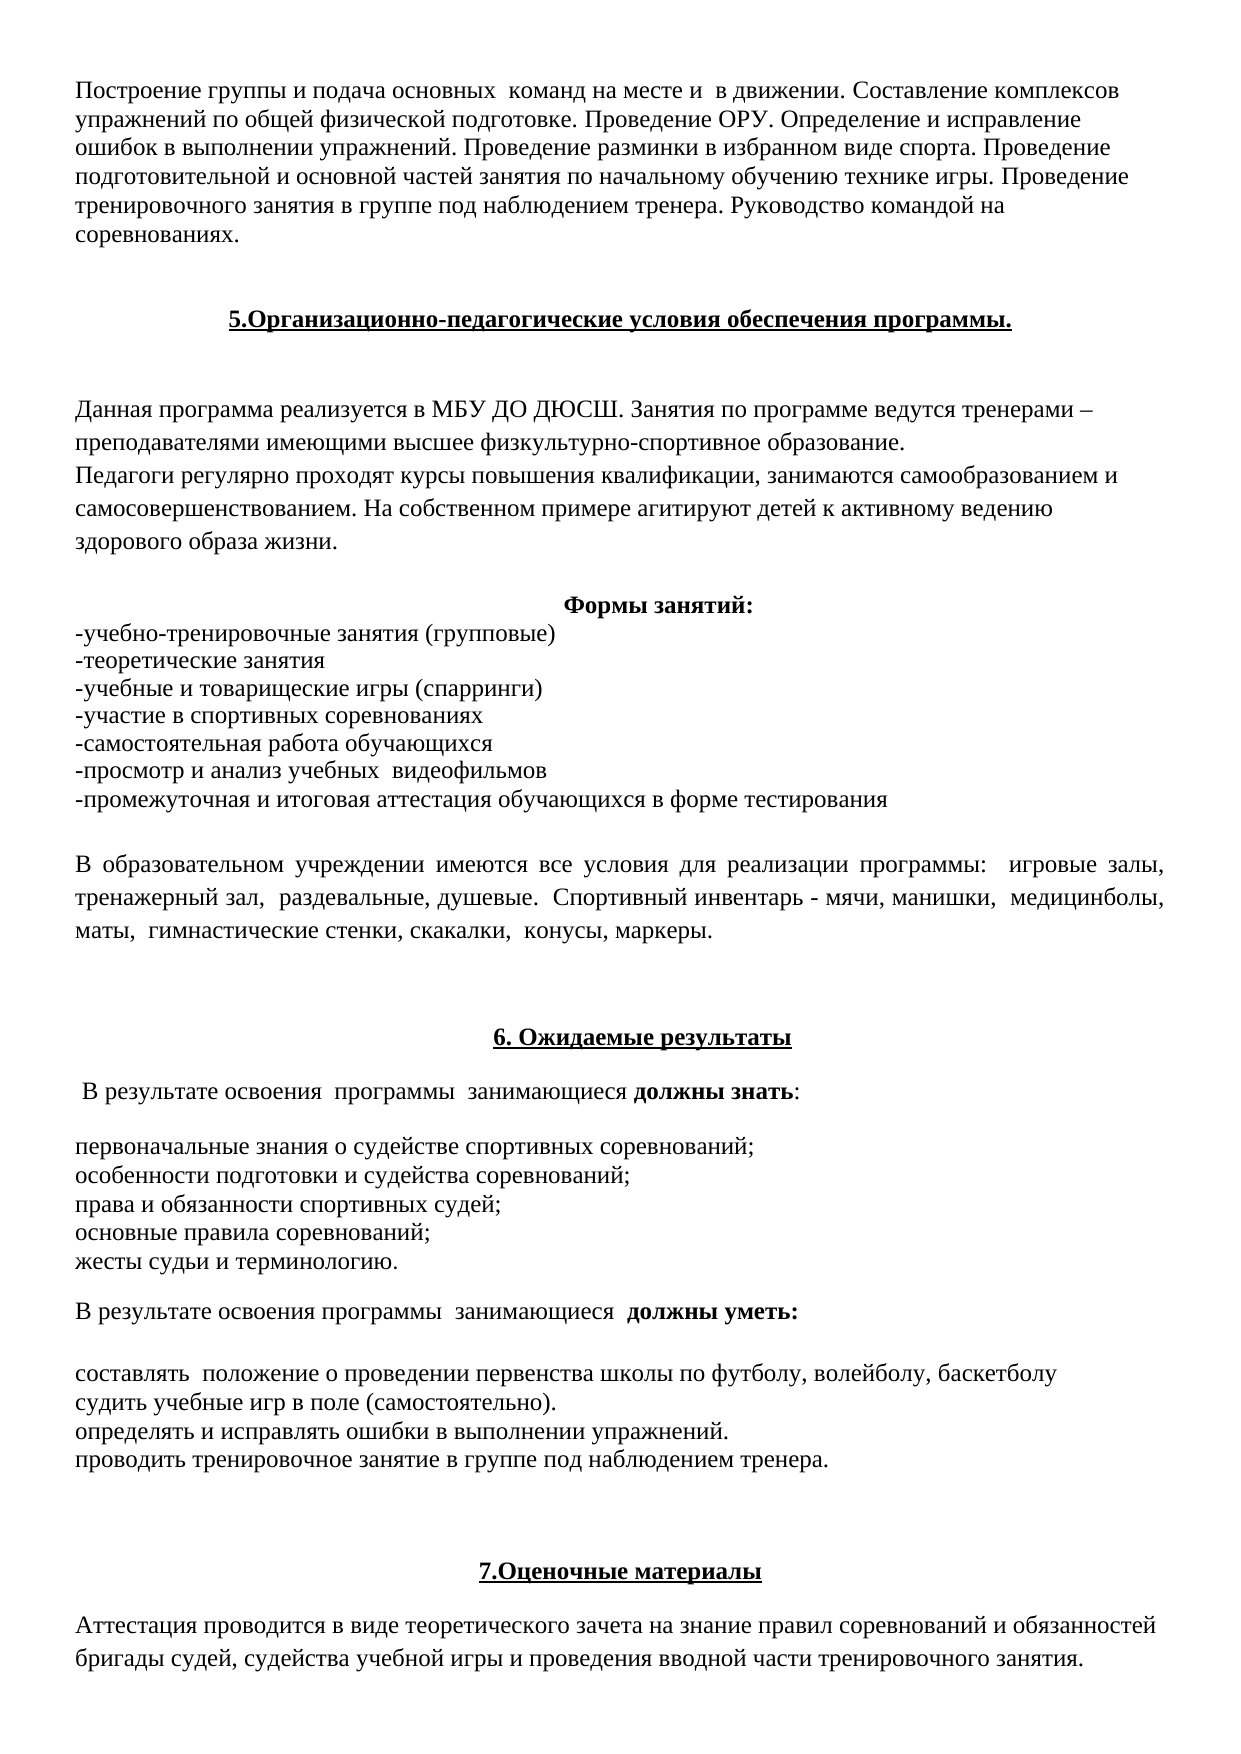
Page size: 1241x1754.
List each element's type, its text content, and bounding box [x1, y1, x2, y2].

text -участие в спортивных соревнованиях [75, 702, 1165, 729]
text -просмотр и анализ учебных видеофильмов [75, 757, 1165, 784]
text Педагоги регулярно проходят курсы повышения квалификации, занимаются самообразованием и самосовершенствованием. На собственном примере агитируют детей к активному ведению здорового образа жизни. [75, 460, 1165, 554]
text -учебно-тренировочные занятия (групповые) [75, 619, 1165, 647]
text Построение группы и подача основных команд на месте и в движении. Составление комплексов упражнений по общей физической подготовке. Проведение ОРУ. Определение и исправление ошибок в выполнении упражнений. Проведение разминки в избранном виде спорта. Проведение подготовительной и основной частей занятия по начальному обучению технике игры. Проведение тренировочного занятия в группе под наблюдением тренера. Руководство командой на соревнованиях. [75, 75, 1165, 247]
text Формы занятий: [75, 592, 1165, 619]
text В результате освоения программы занимающиеся должны уметь: [75, 1296, 1165, 1325]
text первоначальные знания о судействе спортивных соревнований; [75, 1131, 1165, 1160]
text составлять положение о проведении первенства школы по футболу, волейболу, баскетболу судить учебные игр в поле (самостоятельно). определять и исправлять ошибки в выполнении упражнений. проводить тренировочное занятие в группе под наблюдением тренера. [75, 1358, 1165, 1473]
text 5.Организационно-педагогические условия обеспечения программы. [75, 304, 1165, 333]
text 6. Ожидаемые результаты [75, 1022, 1165, 1051]
text -учебные и товарищеские игры (спарринги) [75, 674, 1165, 702]
text 7.Оценочные материалы [75, 1556, 1165, 1585]
text особенности подготовки и судейства соревнований; права и обязанности спортивных судей; основные правила соревнований; жесты судьи и терминологию. [75, 1160, 1165, 1275]
text -промежуточная и итоговая аттестация обучающихся в форме тестирования [75, 784, 1165, 813]
text -теоретические занятия [75, 647, 1165, 674]
text Данная программа реализуется в МБУ ДО ДЮСШ. Занятия по программе ведутся тренерами – преподавателями имеющими высшее физкультурно-спортивное образование. [75, 394, 1165, 456]
text В образовательном учреждении имеются все условия для реализации программы: игровые залы, тренажерный зал, раздевальные, душевые. Спортивный инвентарь - мячи, манишки, медицинболы, маты, гимнастические стенки, скакалки, конусы, маркеры. [75, 849, 1165, 943]
text -самостоятельная работа обучающихся [75, 729, 1165, 757]
text В результате освоения программы занимающиеся должны знать: [75, 1076, 1165, 1105]
text Аттестация проводится в виде теоретического зачета на знание правил соревнований и обязанностей бригады судей, судейства учебной игры и проведения вводной части тренировочного занятия. [75, 1610, 1165, 1672]
